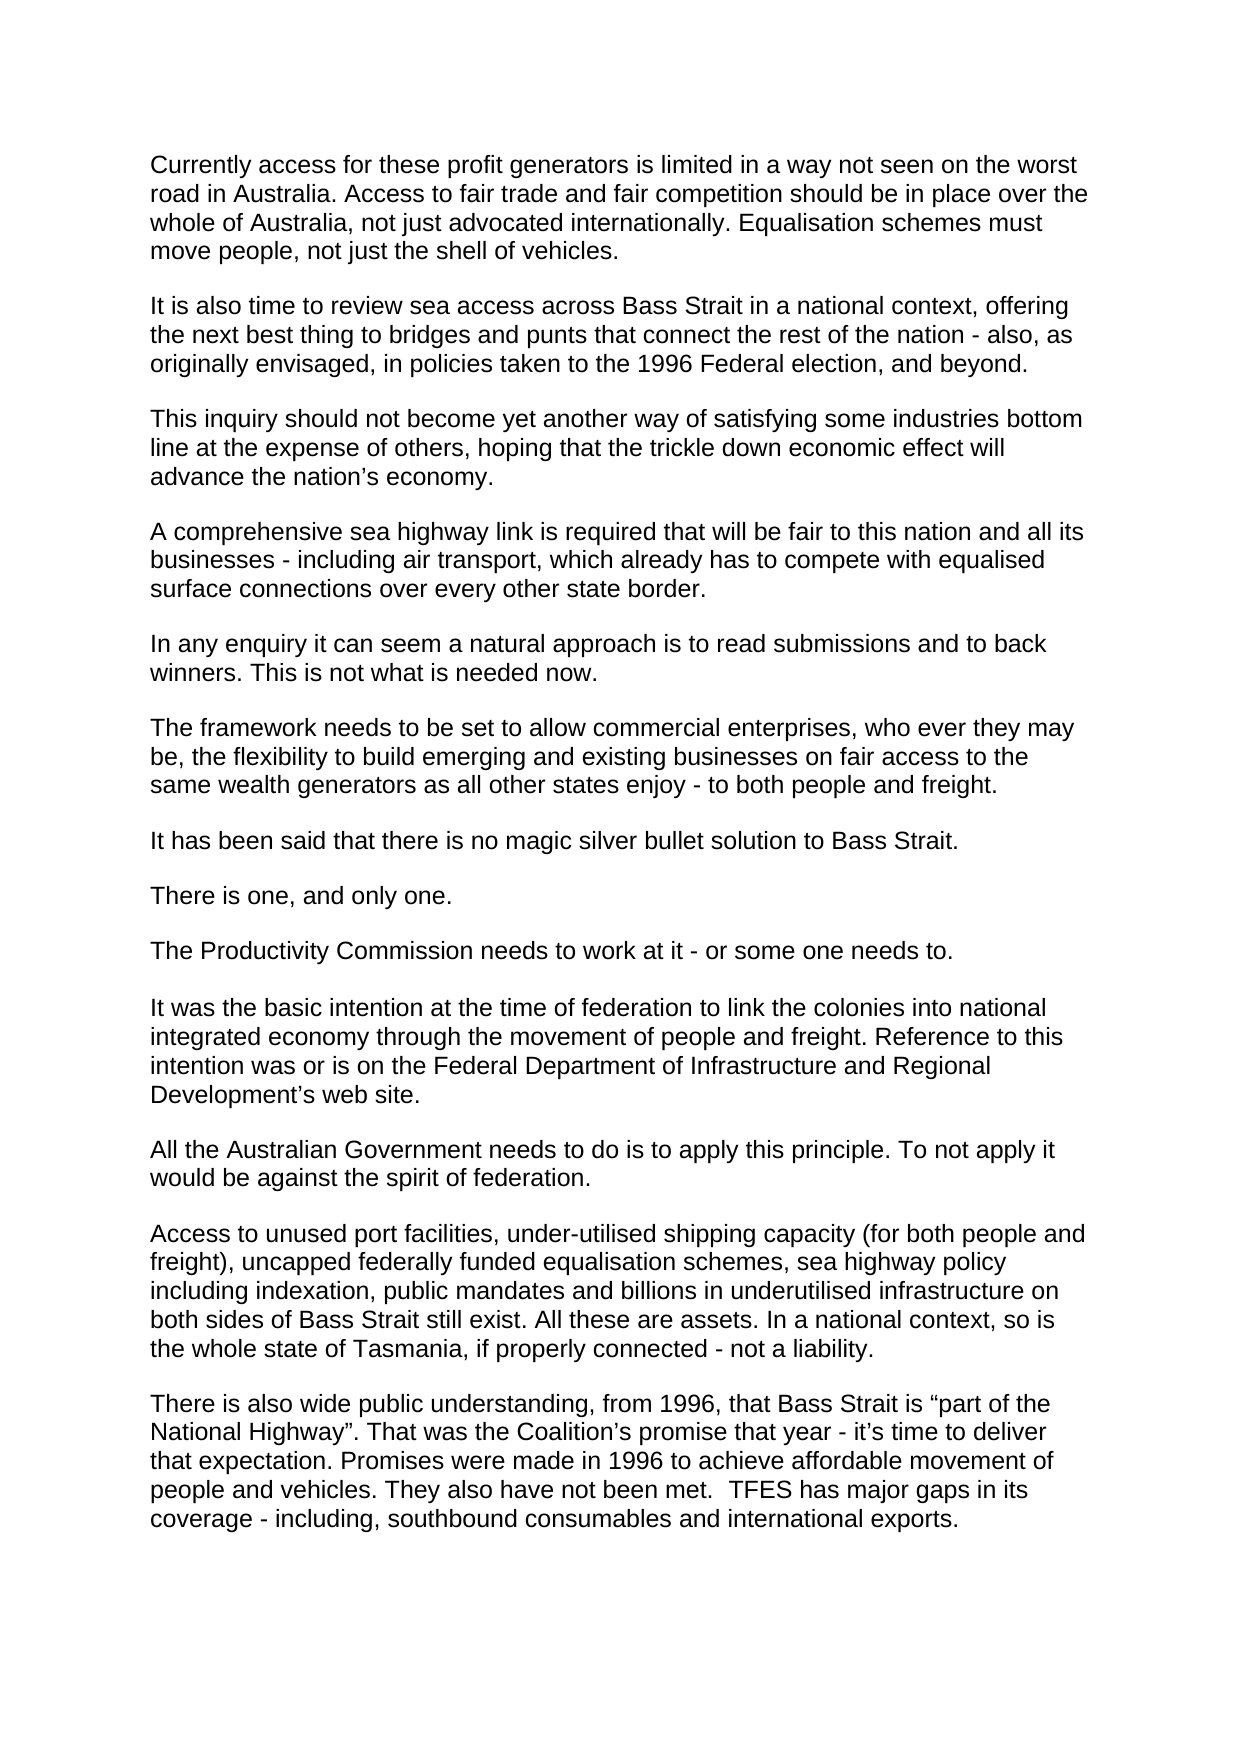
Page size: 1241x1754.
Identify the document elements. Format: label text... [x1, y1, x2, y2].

text All the Australian Government needs to do is to apply this principle. To not apply it would be against the spirit of federation. [150, 1135, 1090, 1192]
text It was the basic intention at the time of federation to link the colonies into national integrated economy through the movement of people and freight. Reference to this intention was or is on the Federal Department of Infrastructure and Regional Development’s web site. [150, 993, 1090, 1108]
text There is also wide public understanding, from 1996, that Bass Strait is “part of the National Highway”. That was the Coalition’s promise that year - it’s time to deliver that expectation. Promises were made in 1996 to achieve affordable movement of people and vehicles. They also have not been met. TFES has major gaps in its coverage - including, southbound consumables and international exports. [150, 1389, 1090, 1532]
text It is also time to review sea access across Bass Strait in a national context, offering the next best thing to bridges and punts that connect the rest of the nation - also, as originally envisaged, in policies taken to the 1996 Federal election, and beyond. [150, 291, 1090, 378]
text This inquiry should not become yet another way of satisfying some industries bottom line at the expense of others, hoping that the trickle down economic effect will advance the nation’s economy. [150, 404, 1090, 490]
text In any enquiry it can seem a natural approach is to read submissions and to back winners. This is not what is needed now. [150, 629, 1090, 687]
text The Productivity Commission needs to work at it - or some one needs to. [150, 936, 1090, 964]
text It has been said that there is no magic silver bullet solution to Bass Strait. [150, 826, 1090, 854]
text Currently access for these profit generators is limited in a way not seen on the worst road in Australia. Access to fair trade and fair competition should be in place over the whole of Australia, not just advocated internationally. Equalisation schemes must move people, not just the shell of vehicles. [150, 150, 1090, 265]
text A comprehensive sea highway link is required that will be fair to this nation and all its businesses - including air transport, which already has to compete with equalised surface connections over every other state border. [150, 517, 1090, 603]
text Access to unused port facilities, under-utilised shipping capacity (for both people and freight), uncapped federally funded equalisation schemes, sea highway policy including indexation, public mandates and billions in underutilised infrastructure on both sides of Bass Strait still exist. All these are assets. In a national context, so is the whole state of Tasmania, if properly connected - not a liability. [150, 1218, 1090, 1362]
text The framework needs to be set to allow commercial enterprises, who ever they may be, the flexibility to build emerging and existing businesses on fair access to the same wealth generators as all other states enjoy - to both people and freight. [150, 713, 1090, 799]
text There is one, and only one. [150, 881, 1090, 909]
